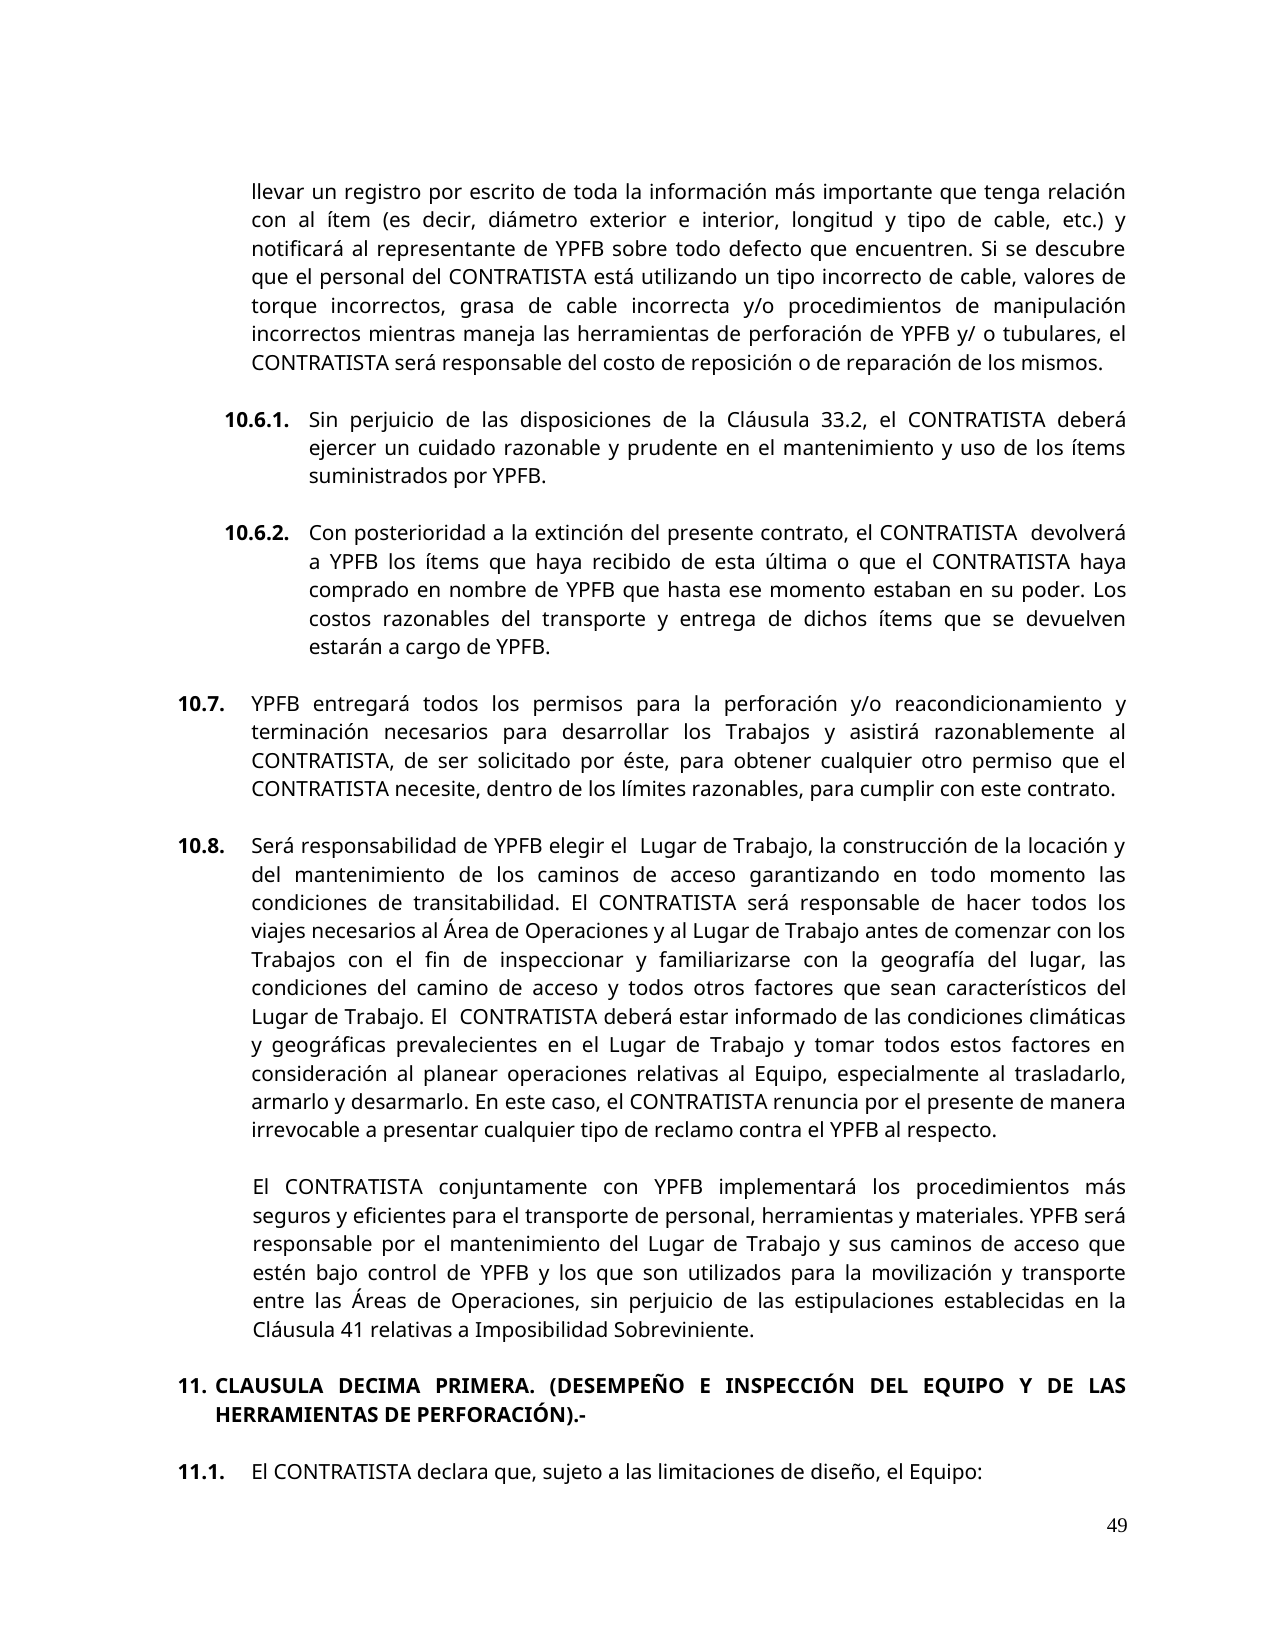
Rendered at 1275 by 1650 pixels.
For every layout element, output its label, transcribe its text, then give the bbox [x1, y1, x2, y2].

text El CONTRATISTA conjuntamente con YPFB implementará los procedimientos más seguros y eficientes para el transporte de personal, herramientas y materiales. YPFB será responsable por el mantenimiento del Lugar de Trabajo y sus caminos de acceso que estén bajo control de YPFB y los que son utilizados para la movilización y transporte entre las Áreas de Operaciones, sin perjuicio de las estipulaciones establecidas en la Cláusula 41 relativas a Imposibilidad Sobreviniente. [177, 1172, 1127, 1343]
list El CONTRATISTA declara que, sujeto a las limitaciones de diseño, el Equipo: [177, 1457, 1127, 1485]
list Con posterioridad a la extinción del presente contrato, el CONTRATISTA devolverá a YPFB los ítems que haya recibido de esta última o que el CONTRATISTA haya comprado en nombre de YPFB que hasta ese momento estaban en su poder. Los costos razonables del transporte y entrega de dichos ítems que se devuelven estarán a cargo de YPFB. [224, 518, 1127, 661]
list CLAUSULA DECIMA PRIMERA. (DESEMPEÑO E INSPECCIÓN DEL EQUIPO Y DE LAS HERRAMIENTAS DE PERFORACIÓN).- [177, 1372, 1127, 1428]
list YPFB entregará todos los permisos para la perforación y/o reacondicionamiento y terminación necesarios para desarrollar los Trabajos y asistirá razonablemente al CONTRATISTA, de ser solicitado por éste, para obtener cualquier otro permiso que el CONTRATISTA necesite, dentro de los límites razonables, para cumplir con este contrato. [177, 689, 1127, 803]
list Sin perjuicio de las disposiciones de la Cláusula 33.2, el CONTRATISTA deberá ejercer un cuidado razonable y prudente en el mantenimiento y uso de los ítems suministrados por YPFB. [224, 405, 1127, 490]
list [177, 177, 1127, 376]
list Será responsabilidad de YPFB elegir el Lugar de Trabajo, la construcción de la locación y del mantenimiento de los caminos de acceso garantizando en todo momento las condiciones de transitabilidad. El CONTRATISTA será responsable de hacer todos los viajes necesarios al Área de Operaciones y al Lugar de Trabajo antes de comenzar con los Trabajos con el fin de inspeccionar y familiarizarse con la geografía del lugar, las condiciones del camino de acceso y todos otros factores que sean característicos del Lugar de Trabajo. El CONTRATISTA deberá estar informado de las condiciones climáticas y geográficas prevalecientes en el Lugar de Trabajo y tomar todos estos factores en consideración al planear operaciones relativas al Equipo, especialmente al trasladarlo, armarlo y desarmarlo. En este caso, el CONTRATISTA renuncia por el presente de manera irrevocable a presentar cualquier tipo de reclamo contra el YPFB al respecto. [177, 831, 1127, 1144]
